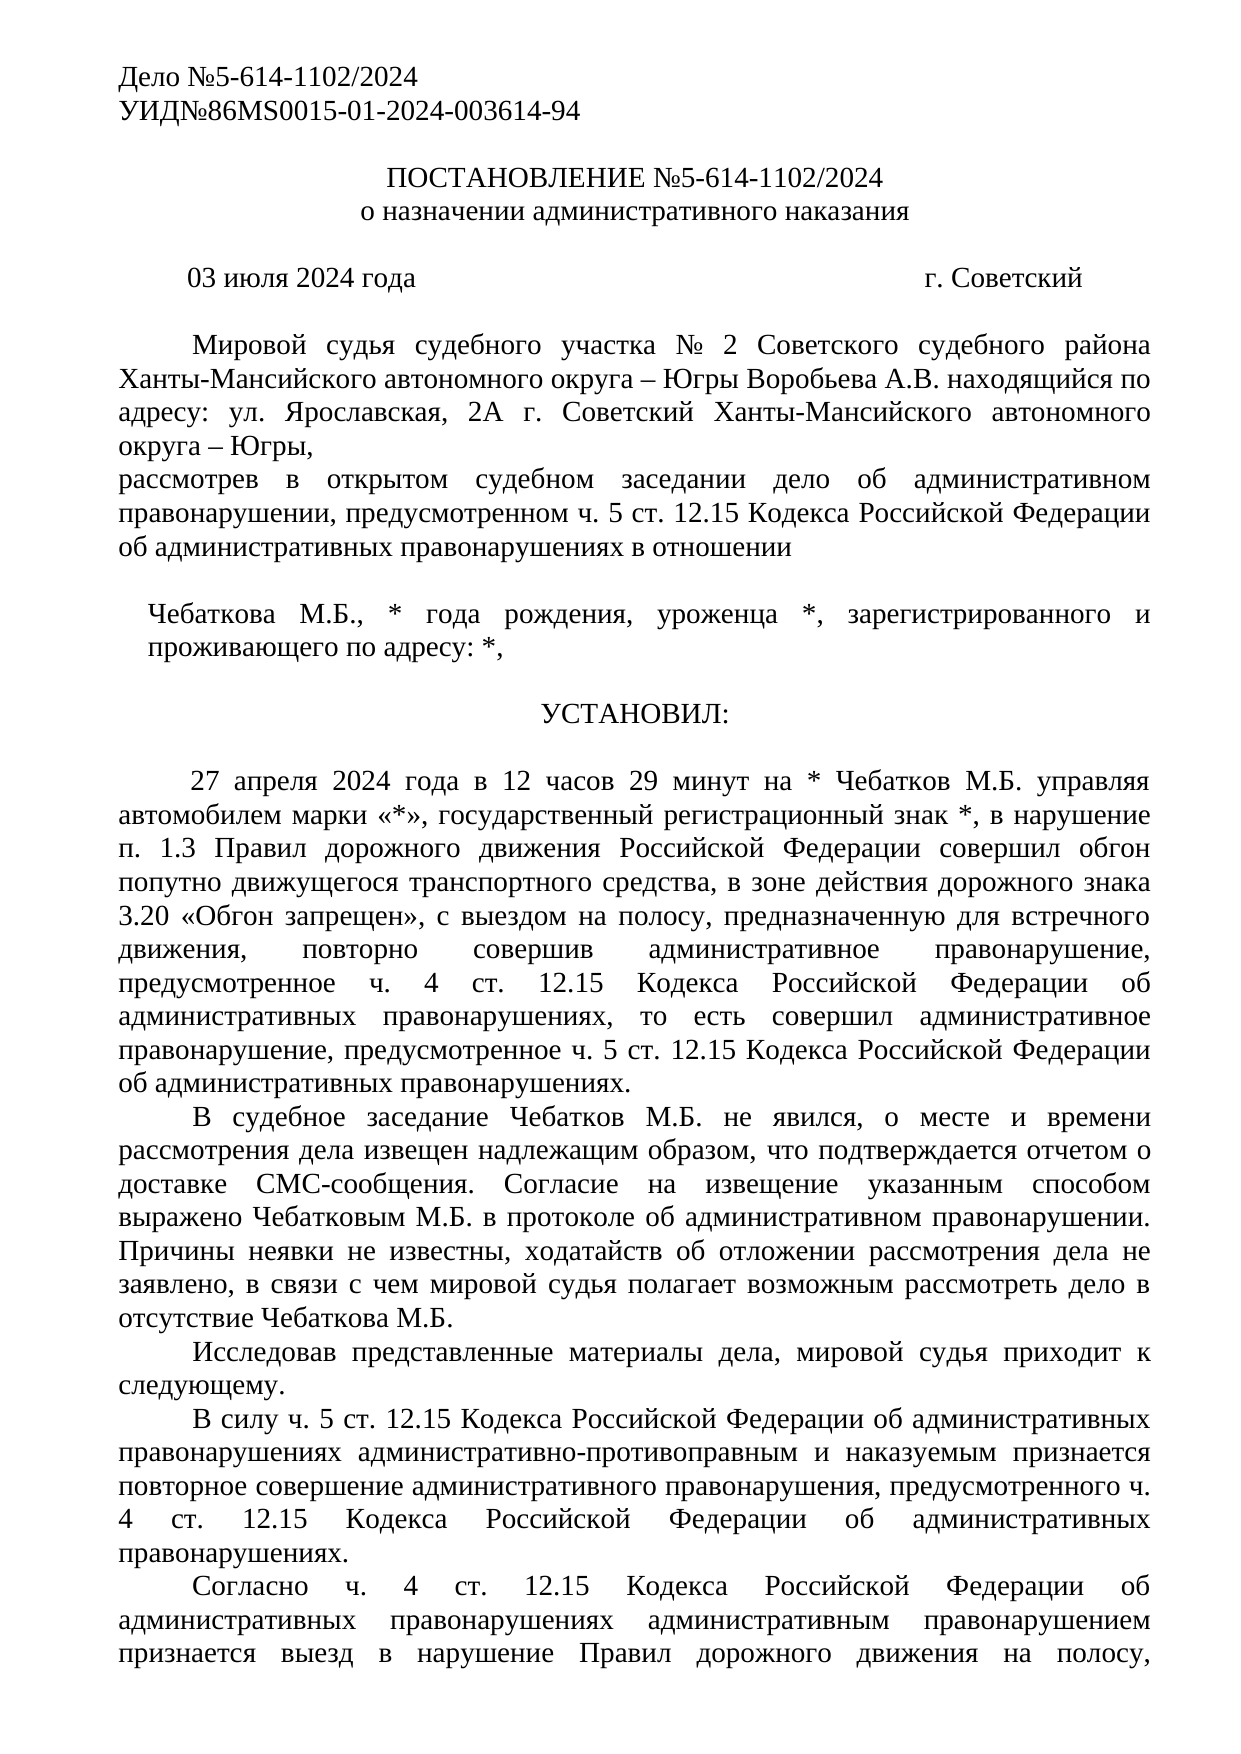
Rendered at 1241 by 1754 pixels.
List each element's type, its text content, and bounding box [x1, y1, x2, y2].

text В силу ч. 5 ст. 12.15 Кодекса Российской Федерации об административных правонарушениях административно-противоправным и наказуемым признается повторное совершение административного правонарушения, предусмотренного ч. 4 ст. 12.15 Кодекса Российской Федерации об административных правонарушениях. [118, 1401, 1152, 1568]
text 03 июля 2024 года г. Советский [118, 260, 1152, 294]
text Мировой судья судебного участка № 2 Советского судебного района Ханты-Мансийского автономного округа – Югры Воробьева А.В. находящийся по адресу: ул. Ярославская, 2А г. Советский Ханты-Мансийского автономного округа – Югры, [118, 327, 1152, 462]
text о назначении административного наказания [118, 193, 1152, 227]
text 27 апреля 2024 года в 12 часов 29 минут на * Чебатков М.Б. управляя автомобилем марки «*», государственный регистрационный знак *, в нарушение п. 1.3 Правил дорожного движения Российской Федерации совершил обгон попутно движущегося транспортного средства, в зоне действия дорожного знака 3.20 «Обгон запрещен», с выездом на полосу, предназначенную для встречного движения, повторно совершив административное правонарушение, предусмотренное ч. 4 ст. 12.15 Кодекса Российской Федерации об административных правонарушениях, то есть совершил административное правонарушение, предусмотренное ч. 5 ст. 12.15 Кодекса Российской Федерации об административных правонарушениях. [118, 763, 1152, 1099]
text Исследовав представленные материалы дела, мировой судья приходит к следующему. [118, 1334, 1152, 1401]
text В судебное заседание Чебатков М.Б. не явился, о месте и времени рассмотрения дела извещен надлежащим образом, что подтверждается отчетом о доставке СМС-сообщения. Согласие на извещение указанным способом выражено Чебатковым М.Б. в протоколе об административном правонарушении. Причины неявки не известны, ходатайств об отложении рассмотрения дела не заявлено, в связи с чем мировой судья полагает возможным рассмотреть дело в отсутствие Чебаткова М.Б. [118, 1099, 1152, 1334]
text Дело №5-614-1102/2024 [118, 59, 1152, 93]
text ПОСТАНОВЛЕНИЕ №5-614-1102/2024 [118, 160, 1152, 193]
text Чебаткова М.Б., * года рождения, уроженца *, зарегистрированного и проживающего по адресу: *, [148, 596, 1152, 663]
text рассмотрев в открытом судебном заседании дело об административном правонарушении, предусмотренном ч. 5 ст. 12.15 Кодекса Российской Федерации об административных правонарушениях в отношении [118, 462, 1152, 562]
text УСТАНОВИЛ: [118, 696, 1152, 730]
text УИД№86MS0015-01-2024-003614-94 [118, 93, 1152, 126]
